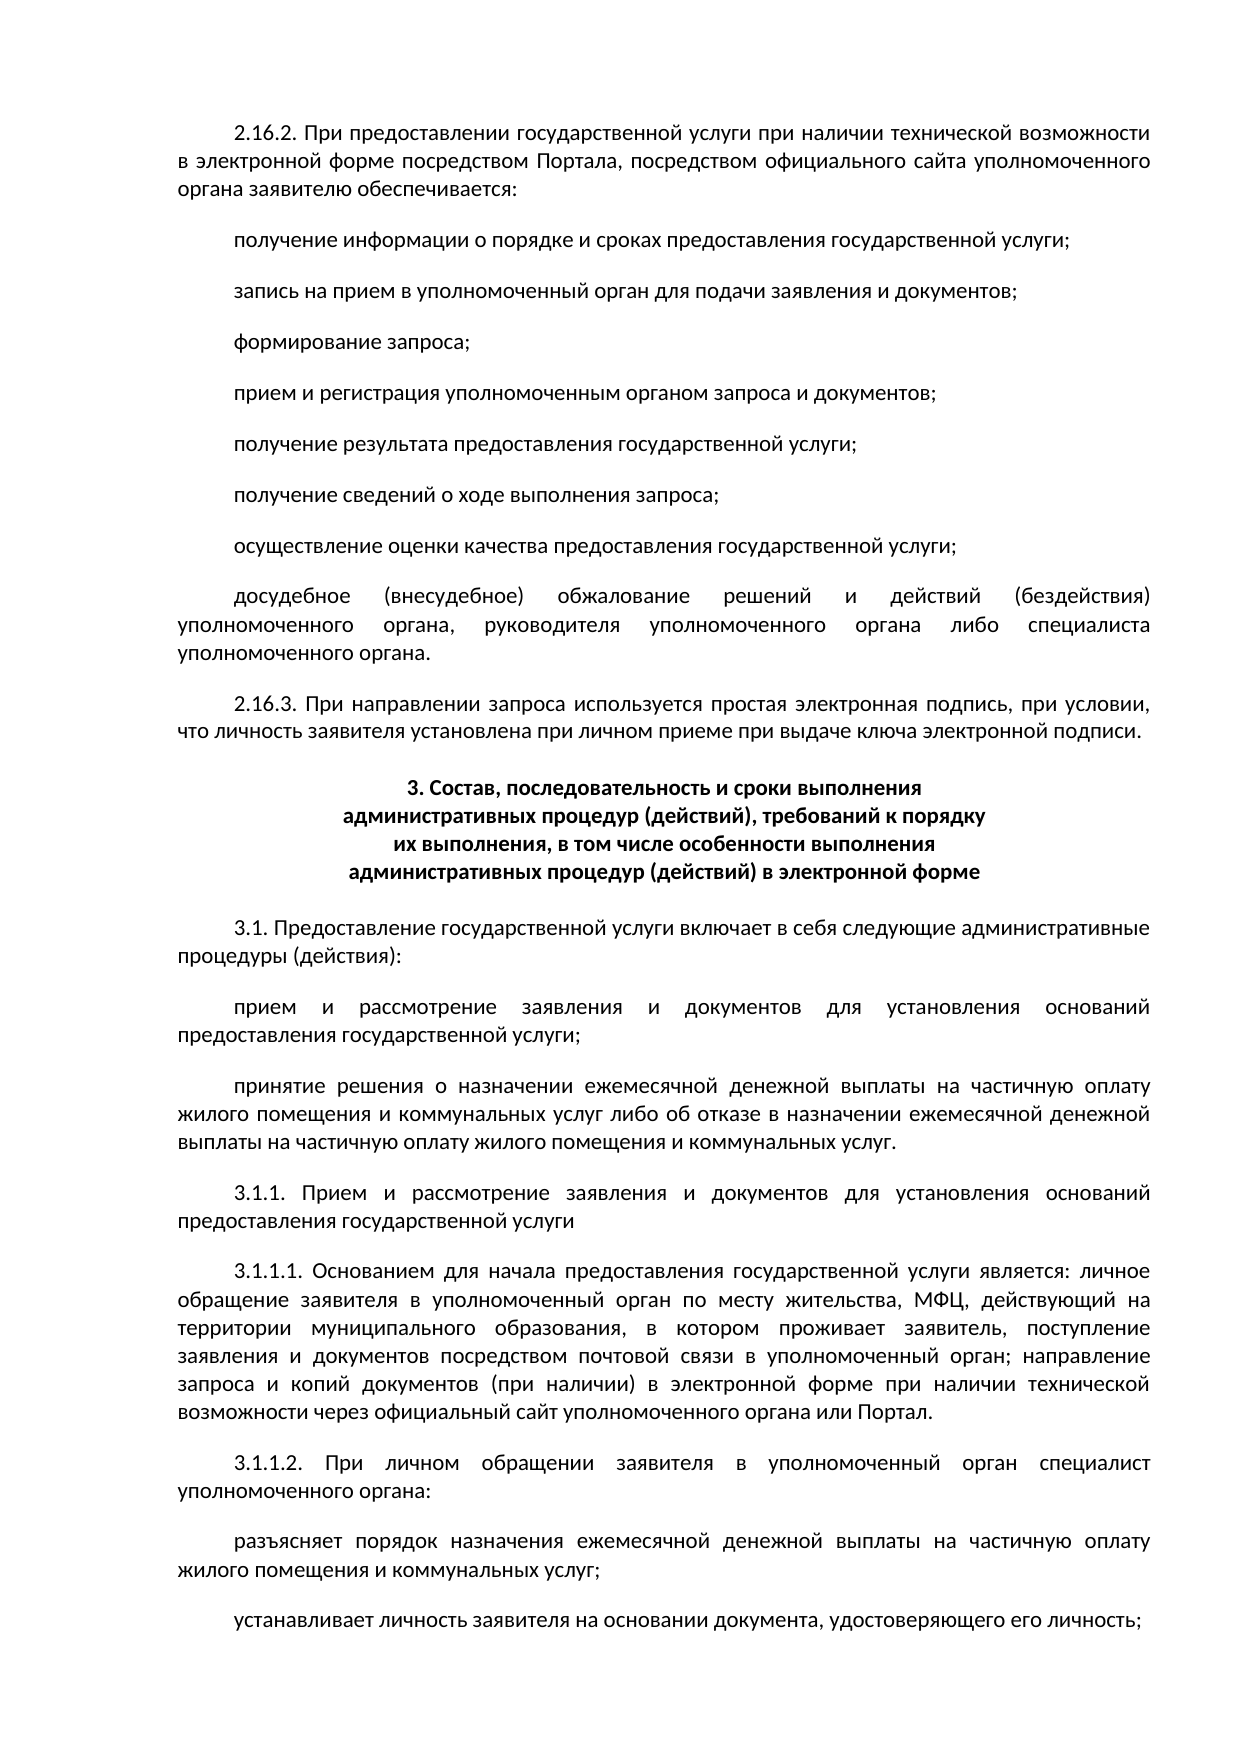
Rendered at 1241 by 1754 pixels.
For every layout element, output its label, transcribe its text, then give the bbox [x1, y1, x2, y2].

text 2.16.2. При предоставлении государственной услуги при наличии технической возможности в электронной форме посредством Портала, посредством официального сайта уполномоченного органа заявителю обеспечивается: [177, 118, 1152, 202]
text прием и рассмотрение заявления и документов для установления оснований предоставления государственной услуги; [177, 992, 1152, 1048]
text получение результата предоставления государственной услуги; [177, 429, 1152, 457]
text запись на прием в уполномоченный орган для подачи заявления и документов; [177, 276, 1152, 304]
text формирование запроса; [177, 327, 1152, 355]
text прием и регистрация уполномоченным органом запроса и документов; [177, 378, 1152, 406]
text осуществление оценки качества предоставления государственной услуги; [177, 531, 1152, 559]
text 3.1.1.2. При личном обращении заявителя в уполномоченный орган специалист уполномоченного органа: [177, 1448, 1152, 1504]
text 2.16.3. При направлении запроса используется простая электронная подпись, при условии, что личность заявителя установлена при личном приеме при выдаче ключа электронной подписи. [177, 689, 1152, 745]
title административных процедур (действий), требований к порядку [177, 801, 1152, 829]
title их выполнения, в том числе особенности выполнения [177, 829, 1152, 857]
text получение сведений о ходе выполнения запроса; [177, 480, 1152, 508]
title административных процедур (действий) в электронной форме [177, 857, 1152, 885]
text разъясняет порядок назначения ежемесячной денежной выплаты на частичную оплату жилого помещения и коммунальных услуг; [177, 1527, 1152, 1583]
text принятие решения о назначении ежемесячной денежной выплаты на частичную оплату жилого помещения и коммунальных услуг либо об отказе в назначении ежемесячной денежной выплаты на частичную оплату жилого помещения и коммунальных услуг. [177, 1071, 1152, 1155]
text получение информации о порядке и сроках предоставления государственной услуги; [177, 225, 1152, 253]
text досудебное (внесудебное) обжалование решений и действий (бездействия) уполномоченного органа, руководителя уполномоченного органа либо специалиста уполномоченного органа. [177, 582, 1152, 666]
title 3. Состав, последовательность и сроки выполнения [177, 773, 1152, 801]
text 3.1.1.1. Основанием для начала предоставления государственной услуги является: личное обращение заявителя в уполномоченный орган по месту жительства, МФЦ, действующий на территории муниципального образования, в котором проживает заявитель, поступление заявления и документов посредством почтовой связи в уполномоченный орган; направление запроса и копий документов (при наличии) в электронной форме при наличии технической возможности через официальный сайт уполномоченного органа или Портал. [177, 1257, 1152, 1425]
text устанавливает личность заявителя на основании документа, удостоверяющего его личность; [177, 1606, 1152, 1634]
text 3.1. Предоставление государственной услуги включает в себя следующие административные процедуры (действия): [177, 913, 1152, 969]
text 3.1.1. Прием и рассмотрение заявления и документов для установления оснований предоставления государственной услуги [177, 1178, 1152, 1234]
